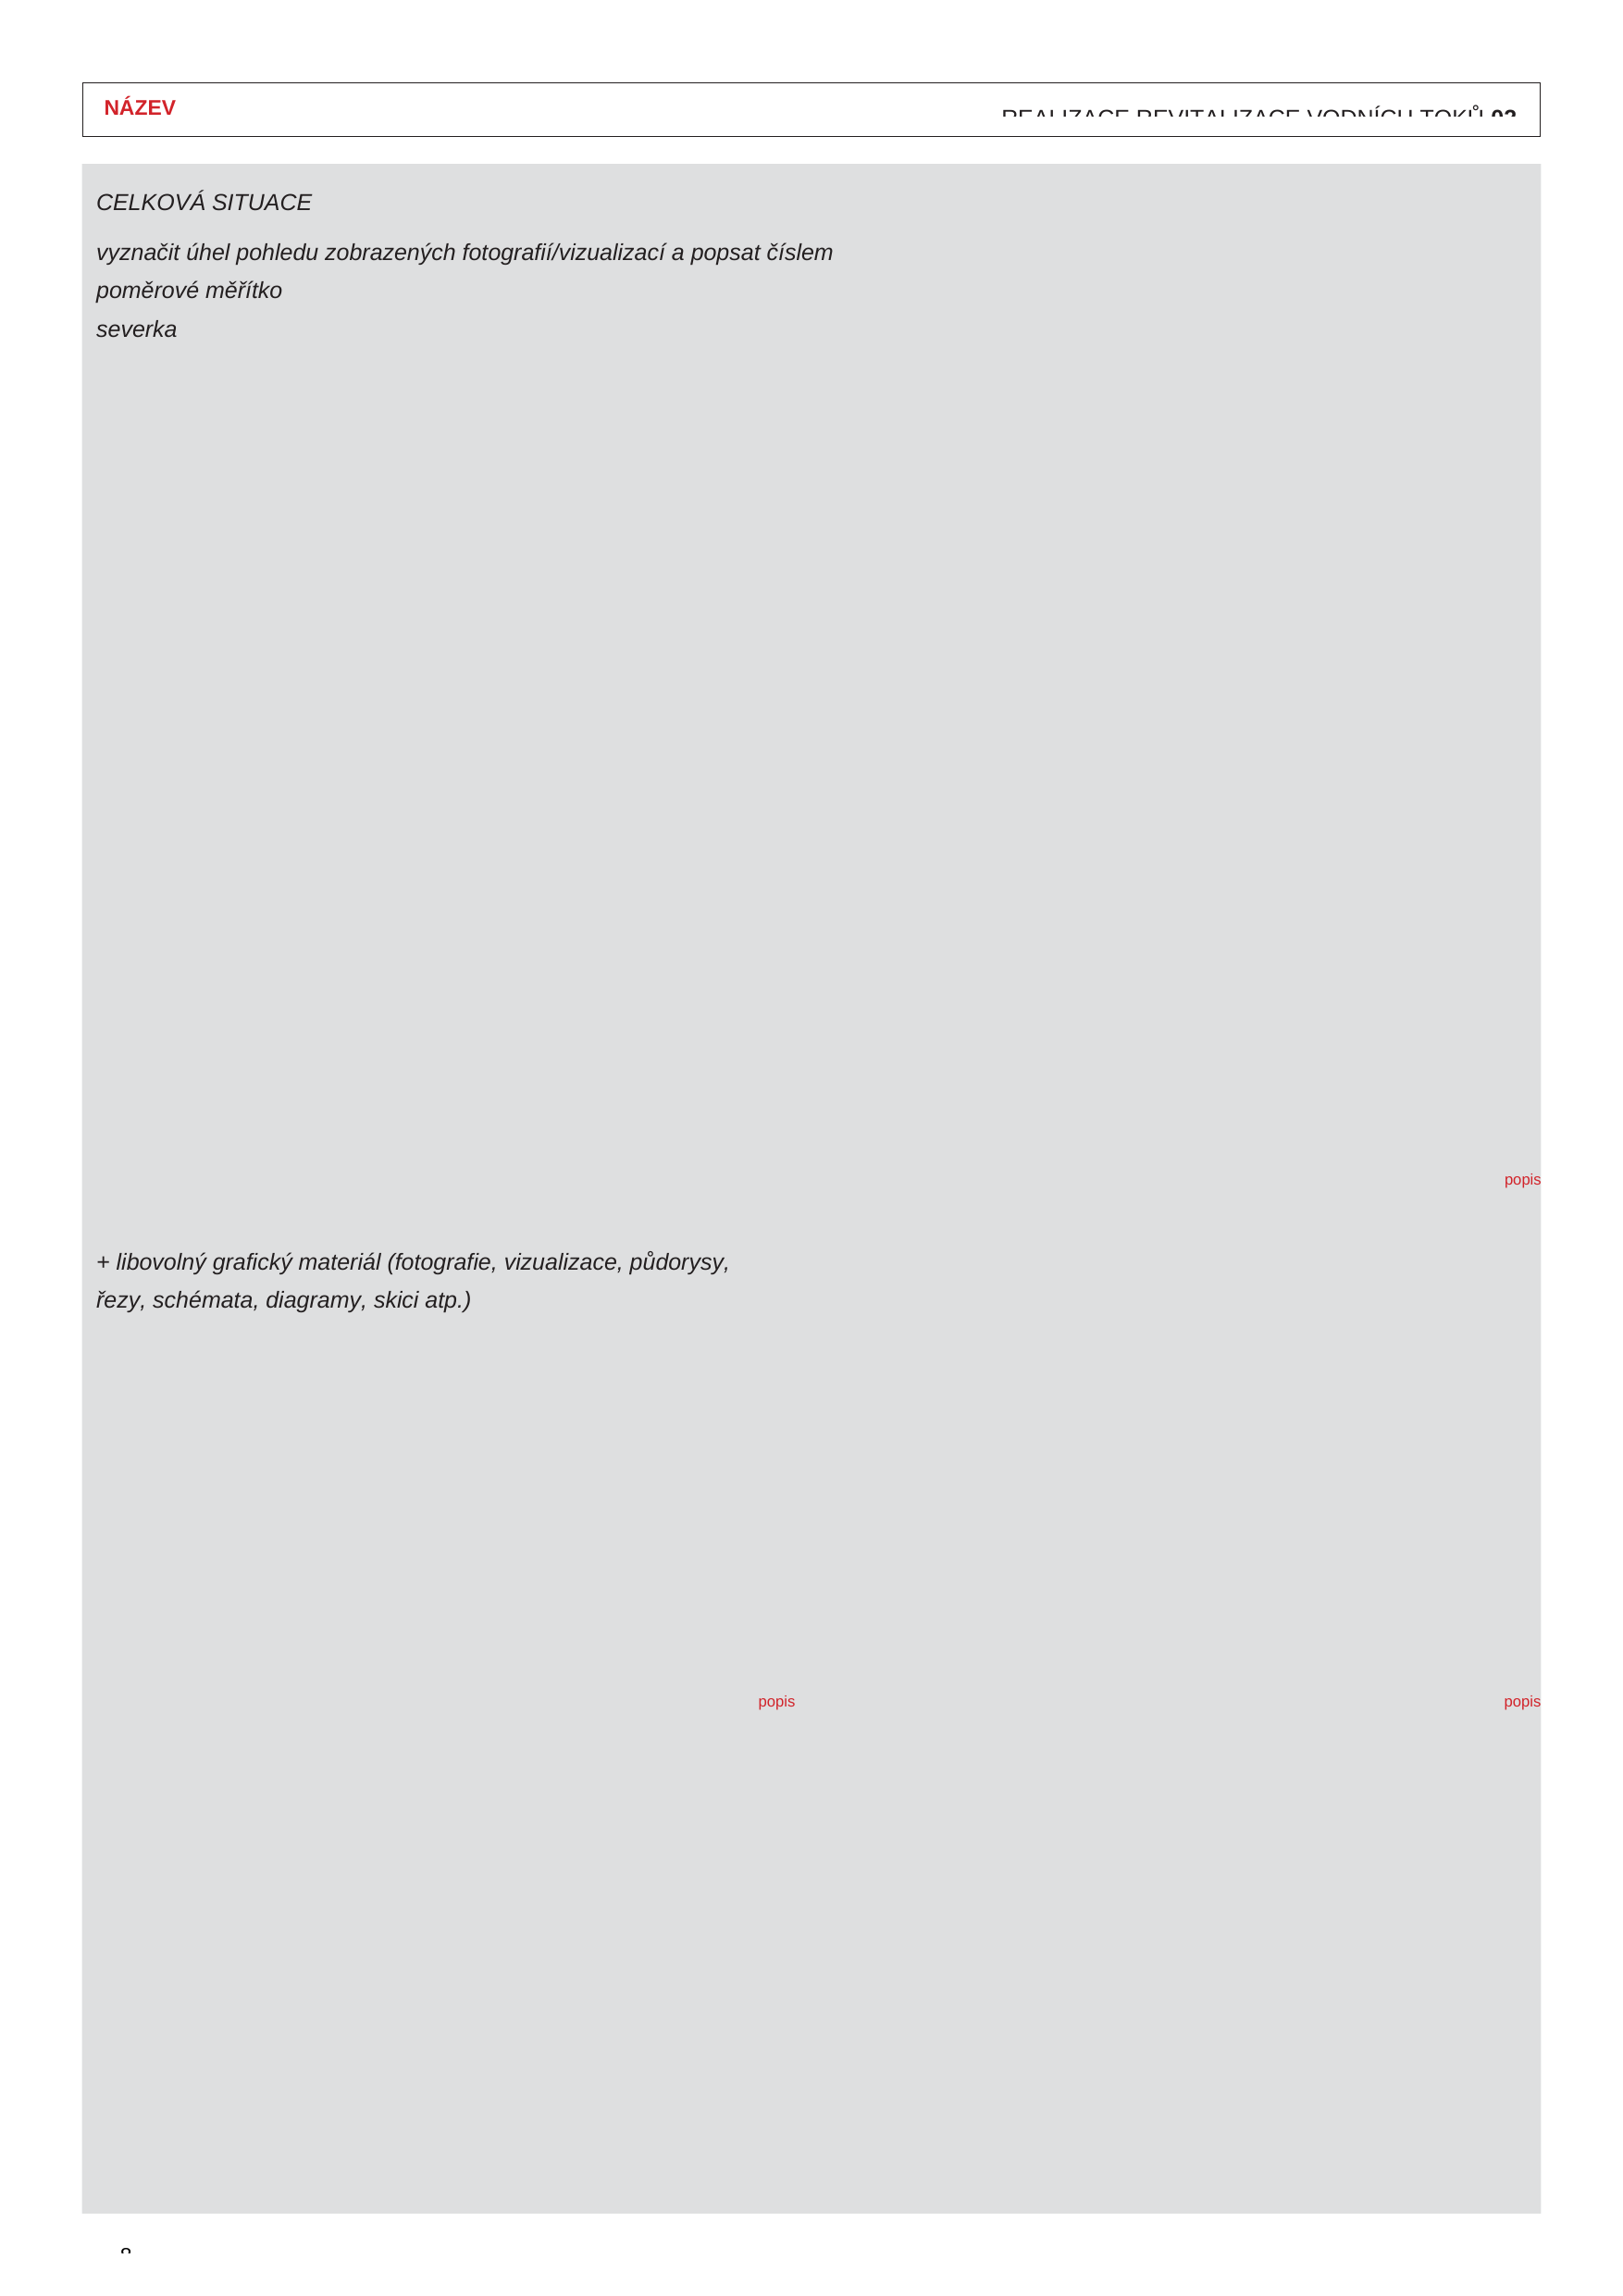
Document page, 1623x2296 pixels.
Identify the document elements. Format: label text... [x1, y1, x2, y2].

text popis popis [758, 1693, 1552, 1710]
text popis [71, 1170, 1542, 1188]
text + libovolný grafický materiál (fotografie, vizualizace, půdorysy, řezy, schémata, diagramy, skici atp.) [96, 1247, 769, 1313]
text vyznačit úhel pohledu zobrazených fotografií/vizualizací a popsat číslem poměrové měřítko [96, 239, 836, 304]
text CELKOVÁ SITUACE [96, 189, 1552, 216]
text severka [96, 316, 1552, 342]
